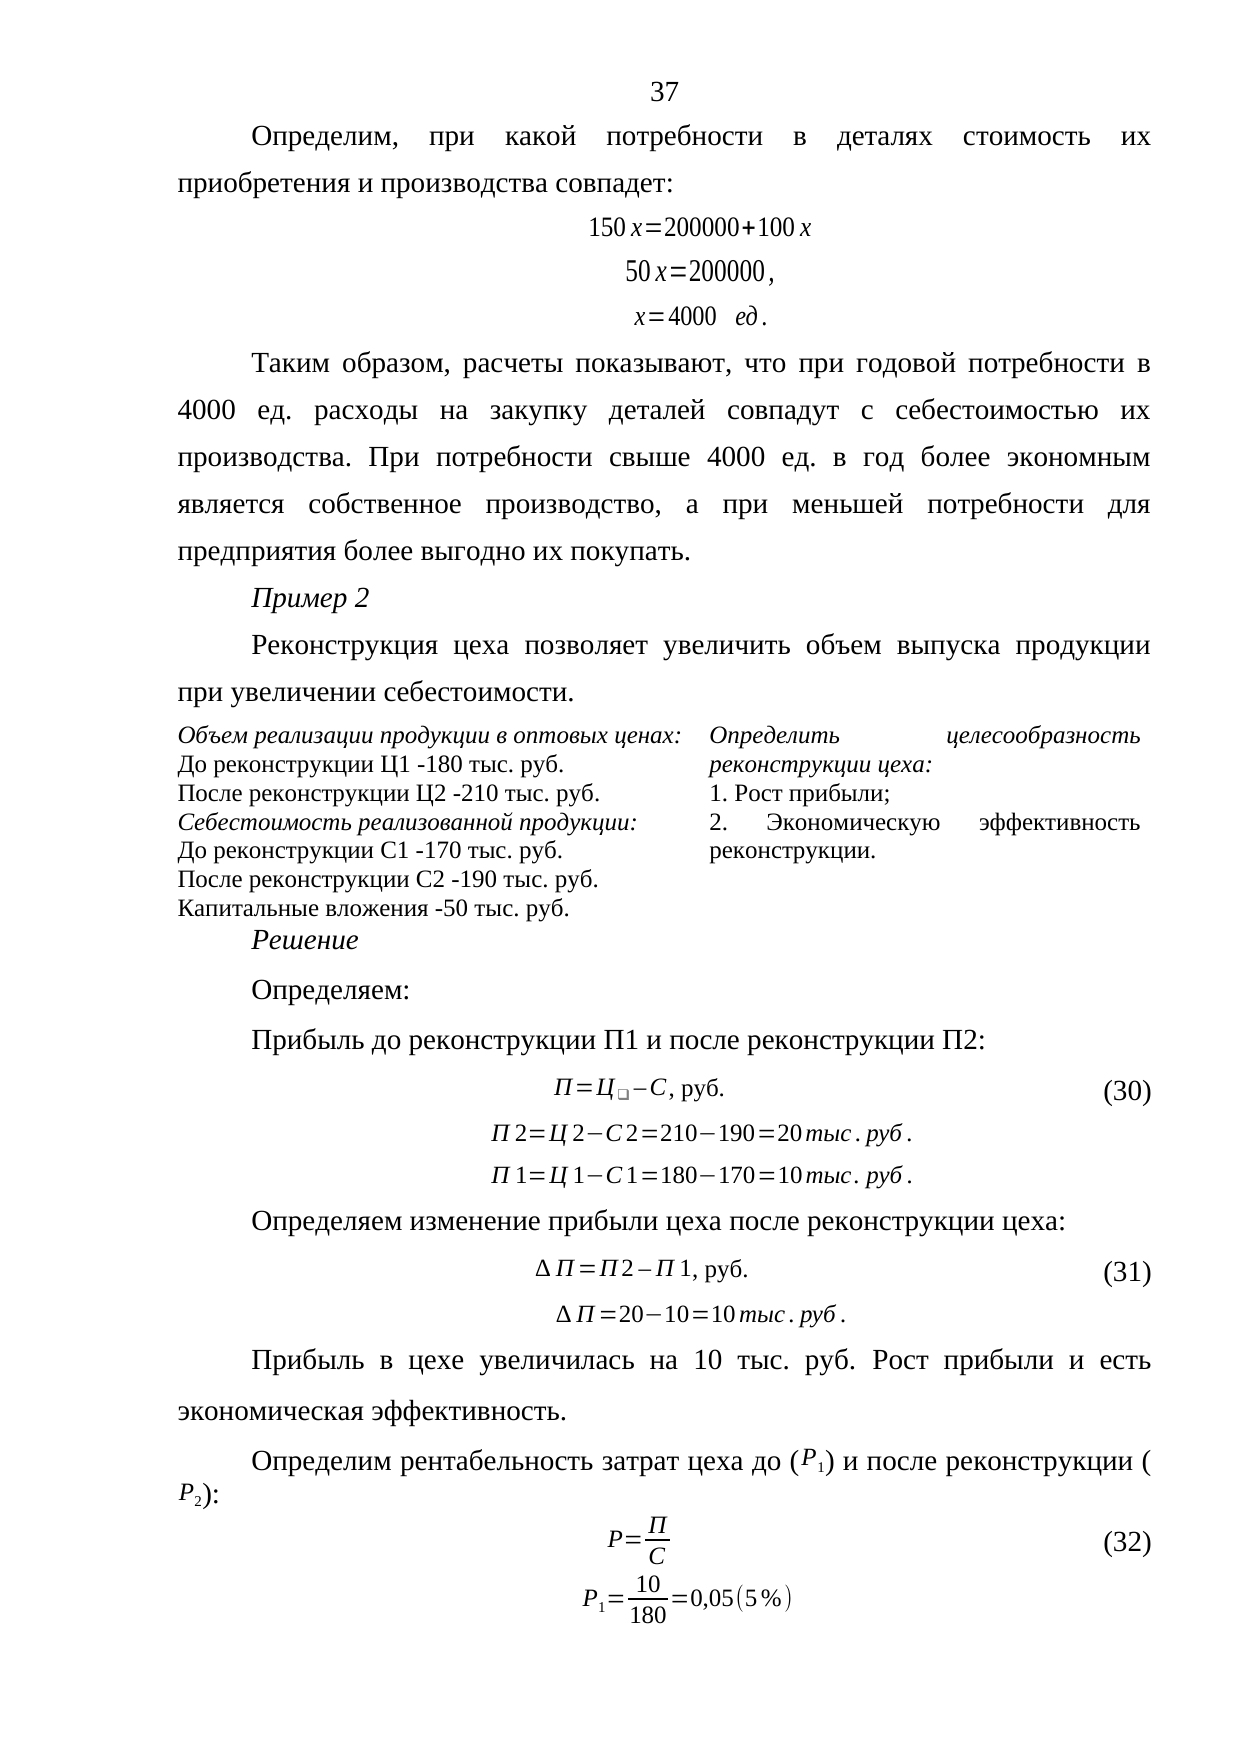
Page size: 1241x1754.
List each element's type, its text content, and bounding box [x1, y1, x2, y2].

text Прибыль до реконструкции П1 и после реконструкции П2: [177, 1022, 1152, 1056]
text Определяем: [177, 972, 1152, 1006]
text Определим рентабельность затрат цеха до () и после реконструкции (): [177, 1443, 1152, 1511]
text Таким образом, расчеты показывают, что при годовой потребности в 4000 ед. расходы на закупку деталей совпадут с себестоимостью их производства. При потребности свыше 4000 ед. в год более экономным является собственное производство, а при меньшей потребности для предприятия более выгодно их покупать. [177, 346, 1152, 567]
table_header (32) [1038, 1511, 1163, 1570]
table_header , руб. [166, 1073, 1038, 1119]
table_header Определить целесообразность реконструкции цеха: 1. Рост прибыли; 2. Экономическую эффективность реконструкции. [698, 721, 1152, 922]
table_header [166, 1511, 1037, 1570]
table_header Объем реализации продукции в оптовых ценах: До реконструкции Ц1 -180 тыс. руб. После реконструкции Ц2 -210 тыс. руб. Себестоимость реализованной продукции: До реконструкции С1 -170 тыс. руб. После реконструкции С2 -190 тыс. руб. Капитальные вложения -50 тыс. руб. [166, 721, 698, 922]
text Решение [177, 922, 1152, 955]
text Пример 2 [177, 580, 1152, 613]
text Реконструкция цеха позволяет увеличить объем выпуска продукции при увеличении себестоимости. [177, 627, 1152, 707]
text Определяем изменение прибыли цеха после реконструкции цеха: [177, 1203, 1152, 1237]
text Определим, при какой потребности в деталях стоимость их приобретения и производства совпадет: [177, 118, 1152, 198]
text Прибыль в цехе увеличилась на 10 тыс. руб. Рост прибыли и есть экономическая эффективность. [177, 1342, 1152, 1426]
table_header (31) [1038, 1254, 1163, 1300]
table_header (30) [1038, 1073, 1163, 1119]
table_header , руб. [166, 1254, 1037, 1300]
